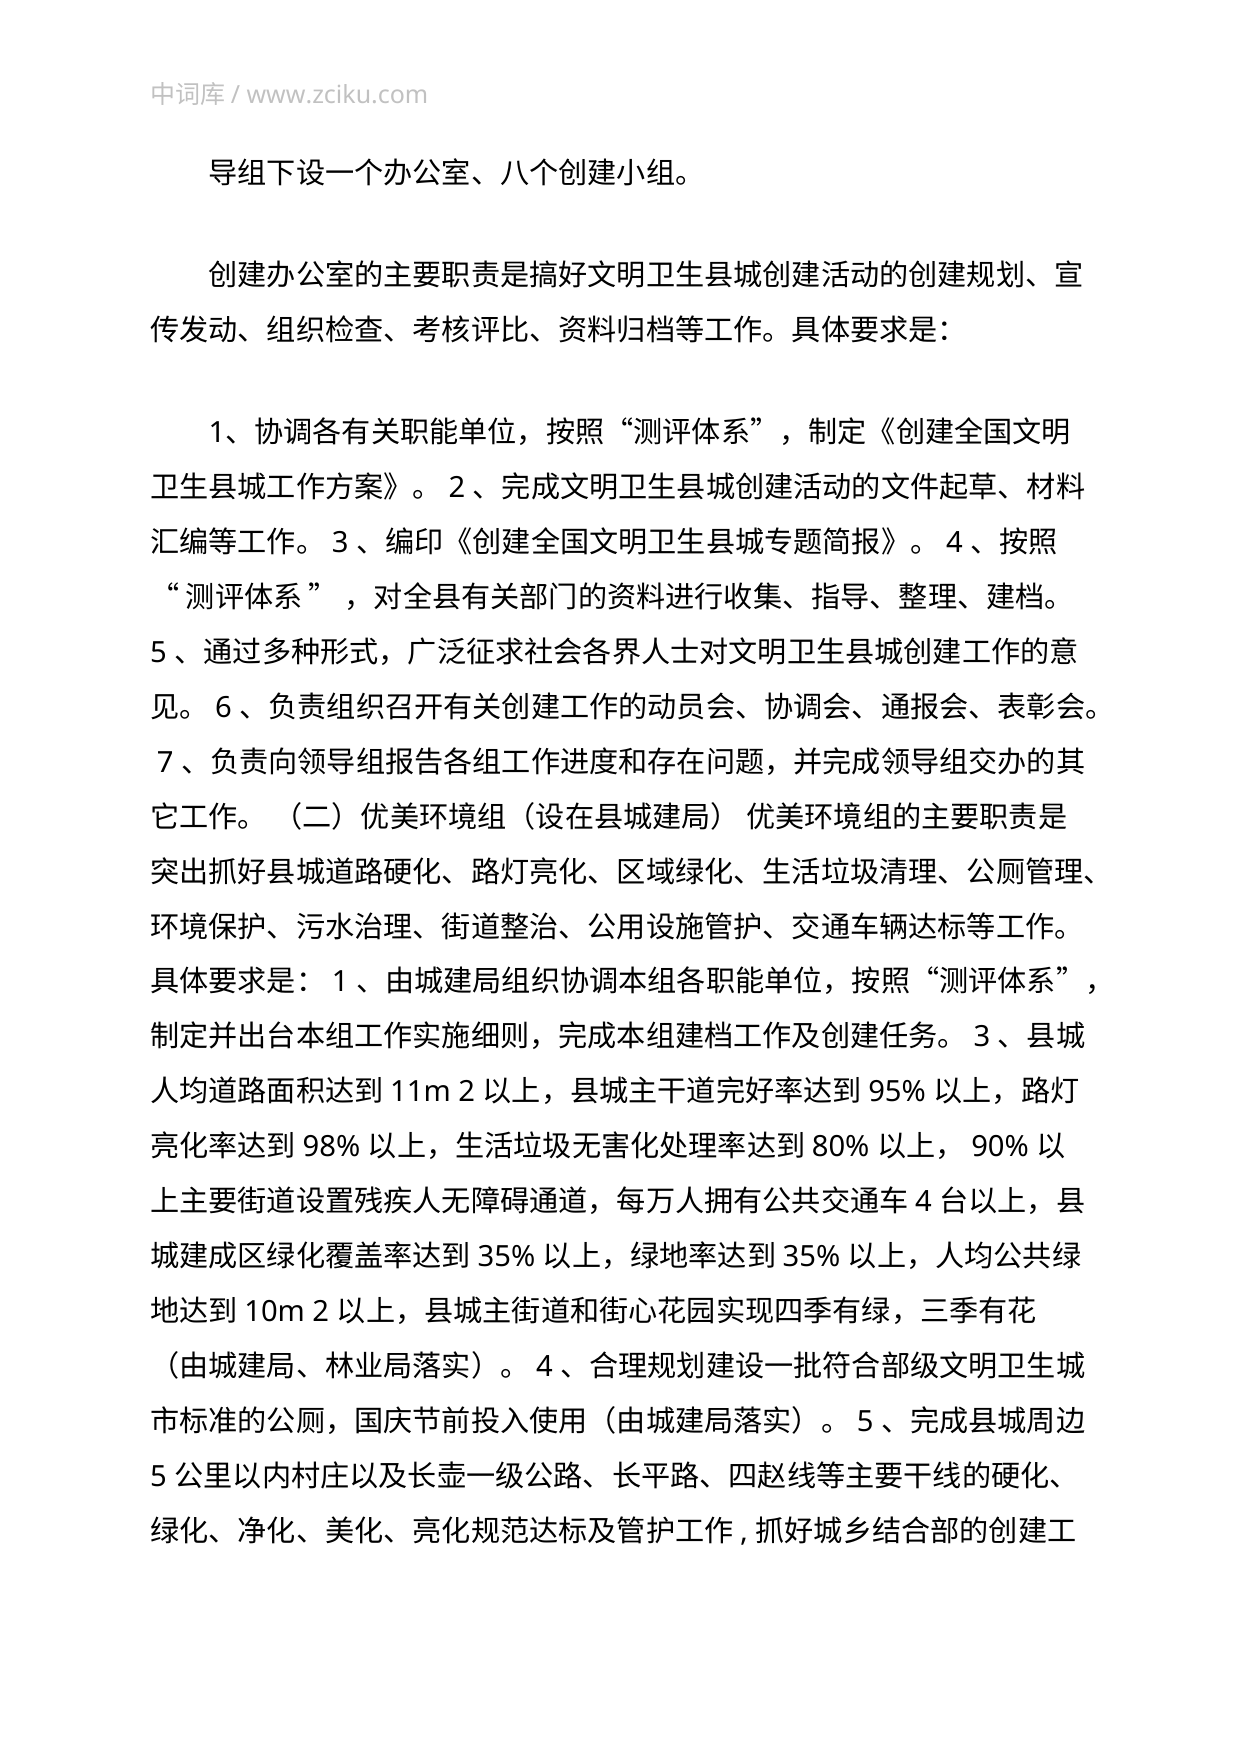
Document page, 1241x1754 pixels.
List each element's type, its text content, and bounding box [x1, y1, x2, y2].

text 创建办公室的主要职责是搞好文明卫生县城创建活动的创建规划、宣传发动、组织检查、考核评比、资料归档等工作。具体要求是： [150, 252, 1090, 349]
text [150, 408, 1090, 1550]
text 导组下设一个办公室、八个创建小组。 [150, 150, 1090, 192]
